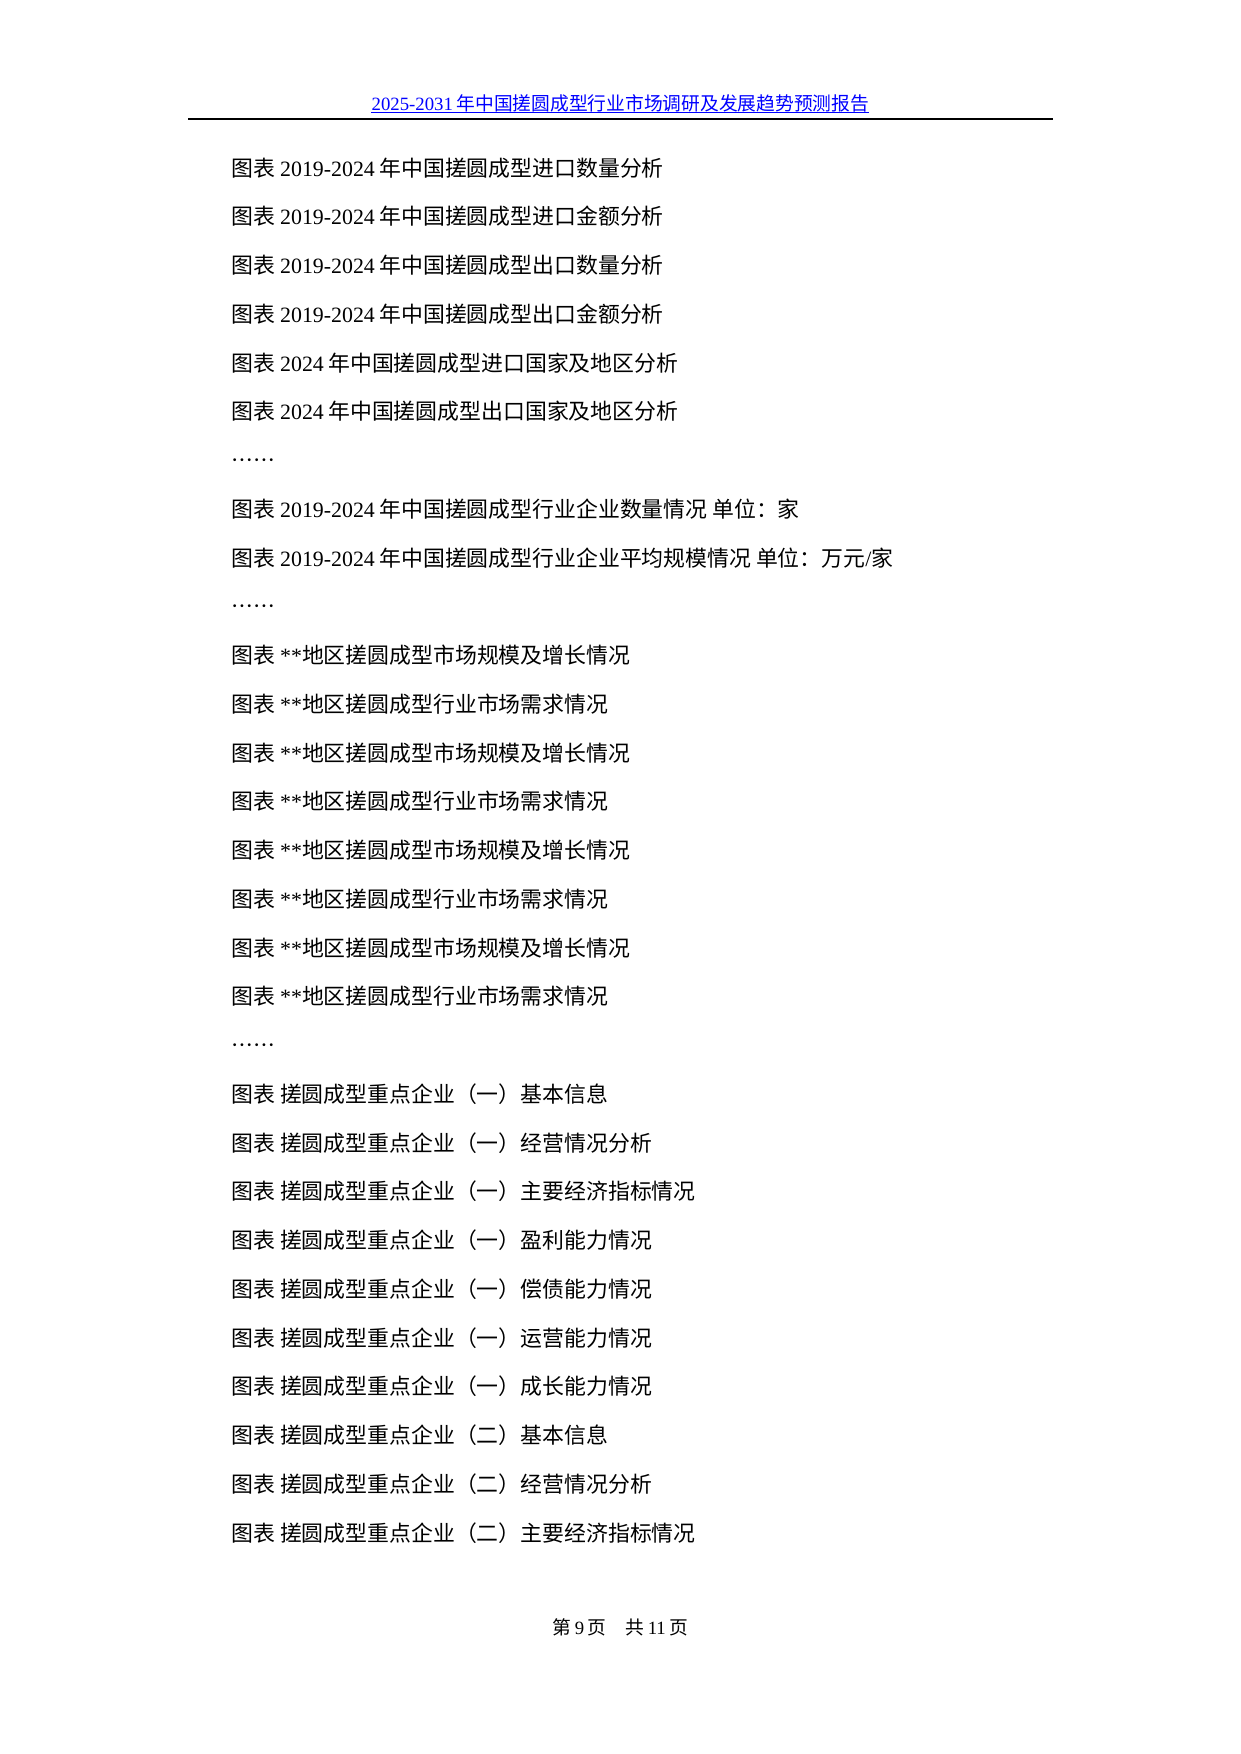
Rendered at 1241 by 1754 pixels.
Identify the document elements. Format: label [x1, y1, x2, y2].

text [187, 150, 1053, 1548]
